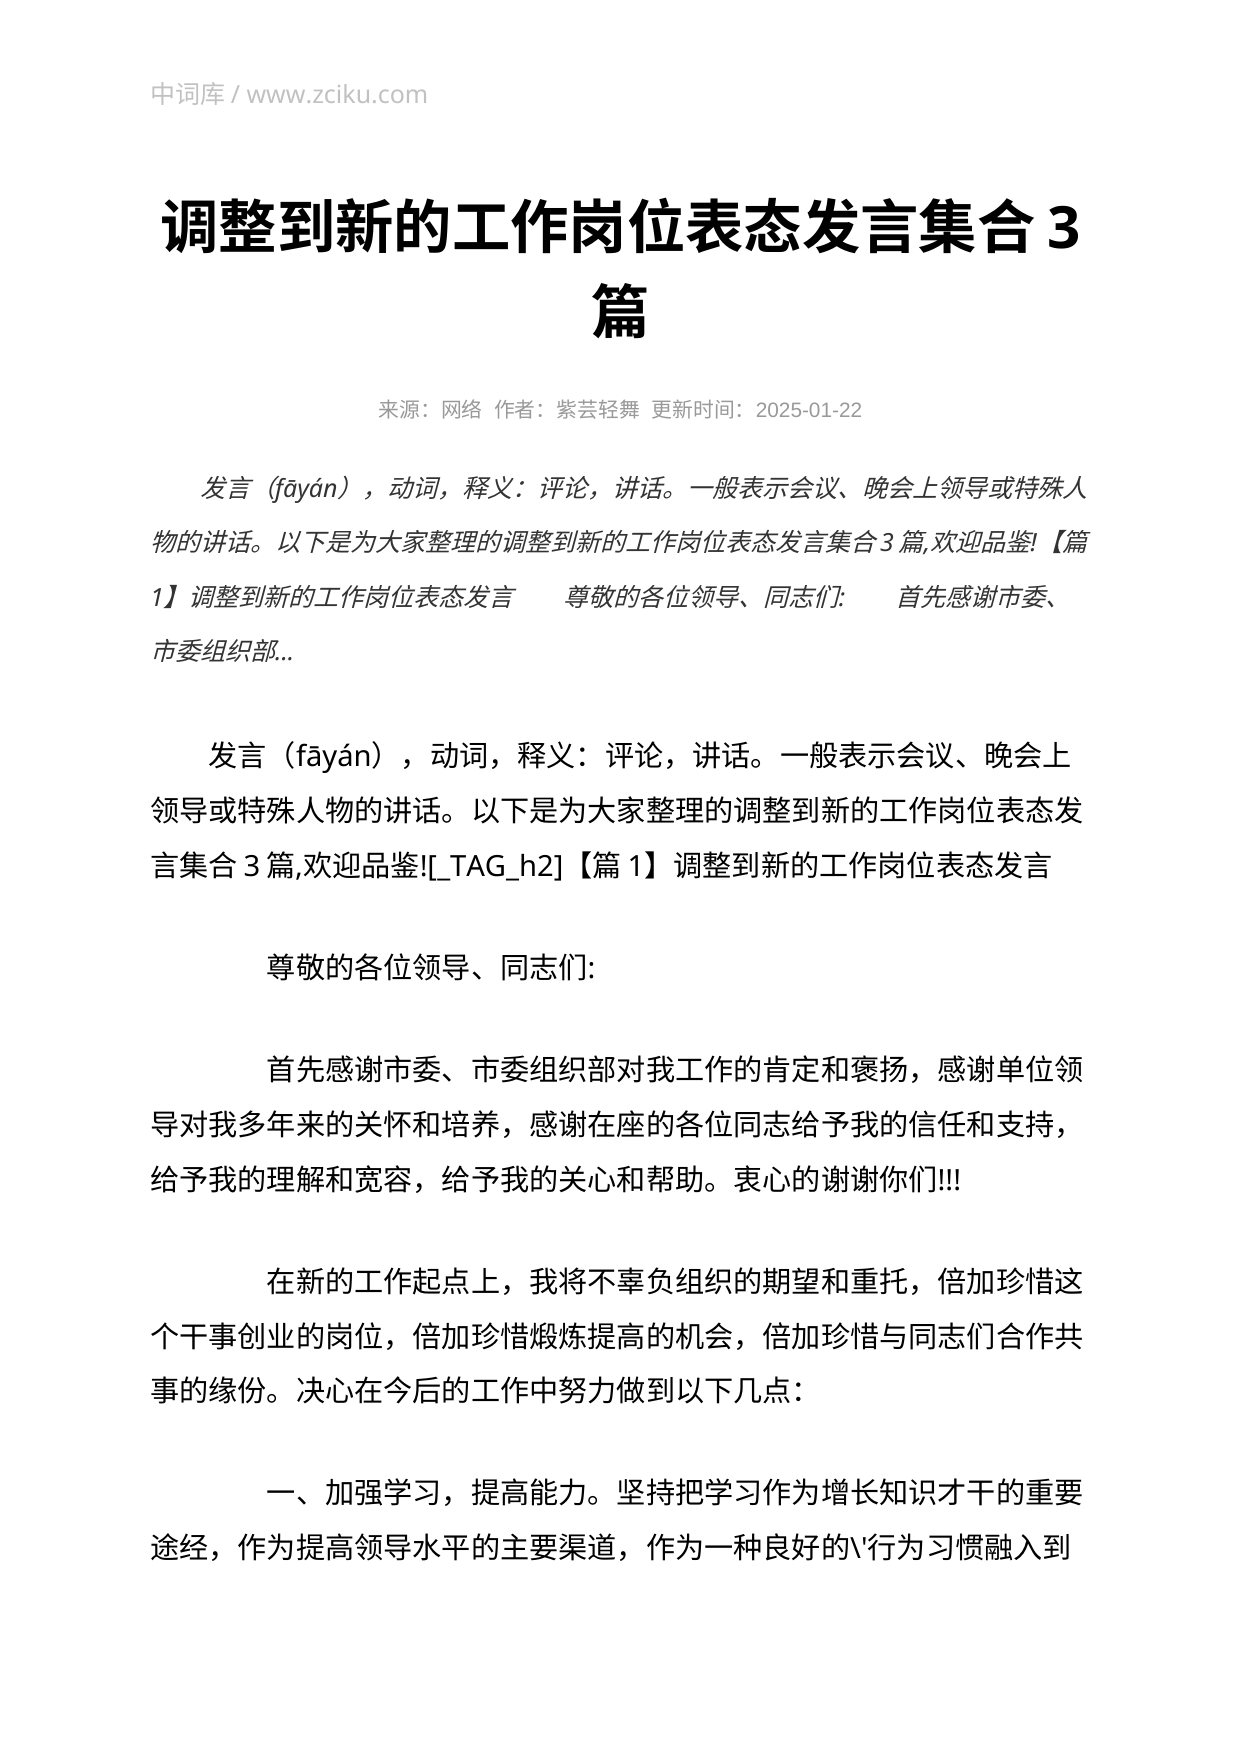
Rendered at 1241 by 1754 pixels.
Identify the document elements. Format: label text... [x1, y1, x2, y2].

text 发言（fāyán），动词，释义：评论，讲话。一般表示会议、晚会上领导或特殊人物的讲话。以下是为大家整理的调整到新的工作岗位表态发言集合3篇,欢迎品鉴![_TAG_h2]【篇1】调整到新的工作岗位表态发言 [150, 733, 1090, 885]
text 来源：网络 作者：紫芸轻舞 更新时间：2025-01-22 [150, 397, 1090, 421]
text 尊敬的各位领导、同志们: [150, 944, 1090, 987]
text 在新的工作起点上，我将不辜负组织的期望和重托，倍加珍惜这个干事创业的岗位，倍加珍惜煅炼提高的机会，倍加珍惜与同志们合作共事的缘份。决心在今后的工作中努力做到以下几点： [150, 1258, 1090, 1410]
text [150, 1470, 1090, 1567]
text 发言（fāyán），动词，释义：评论，讲话。一般表示会议、晚会上领导或特殊人物的讲话。以下是为大家整理的调整到新的工作岗位表态发言集合3篇,欢迎品鉴!【篇1】调整到新的工作岗位表态发言 尊敬的各位领导、同志们: 首先感谢市委、市委组织部... [150, 468, 1090, 668]
subtitle 调整到新的工作岗位表态发言集合3篇 [150, 181, 1090, 351]
text 首先感谢市委、市委组织部对我工作的肯定和褒扬，感谢单位领导对我多年来的关怀和培养，感谢在座的各位同志给予我的信任和支持，给予我的理解和宽容，给予我的关心和帮助。衷心的谢谢你们!!! [150, 1046, 1090, 1199]
